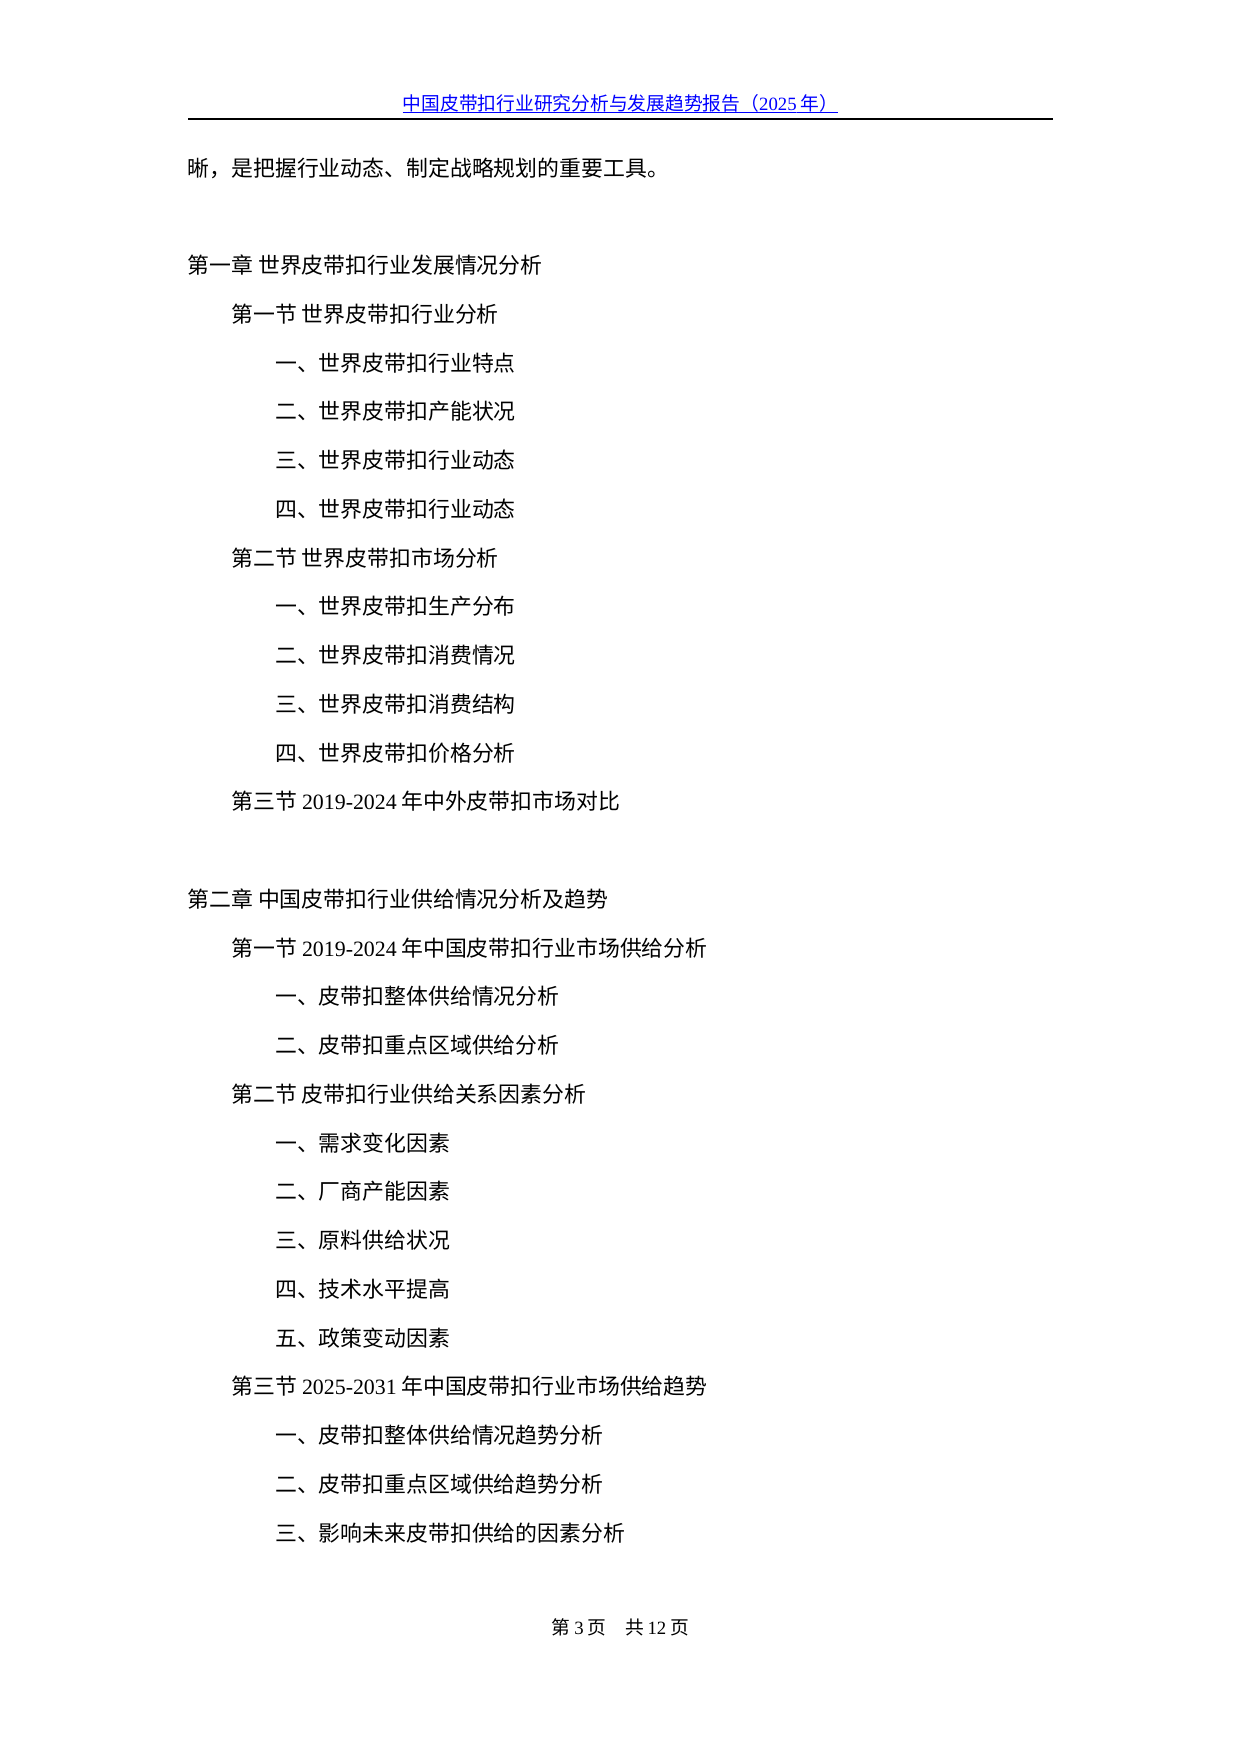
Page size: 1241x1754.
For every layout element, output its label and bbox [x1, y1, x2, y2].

text [187, 150, 1053, 1548]
